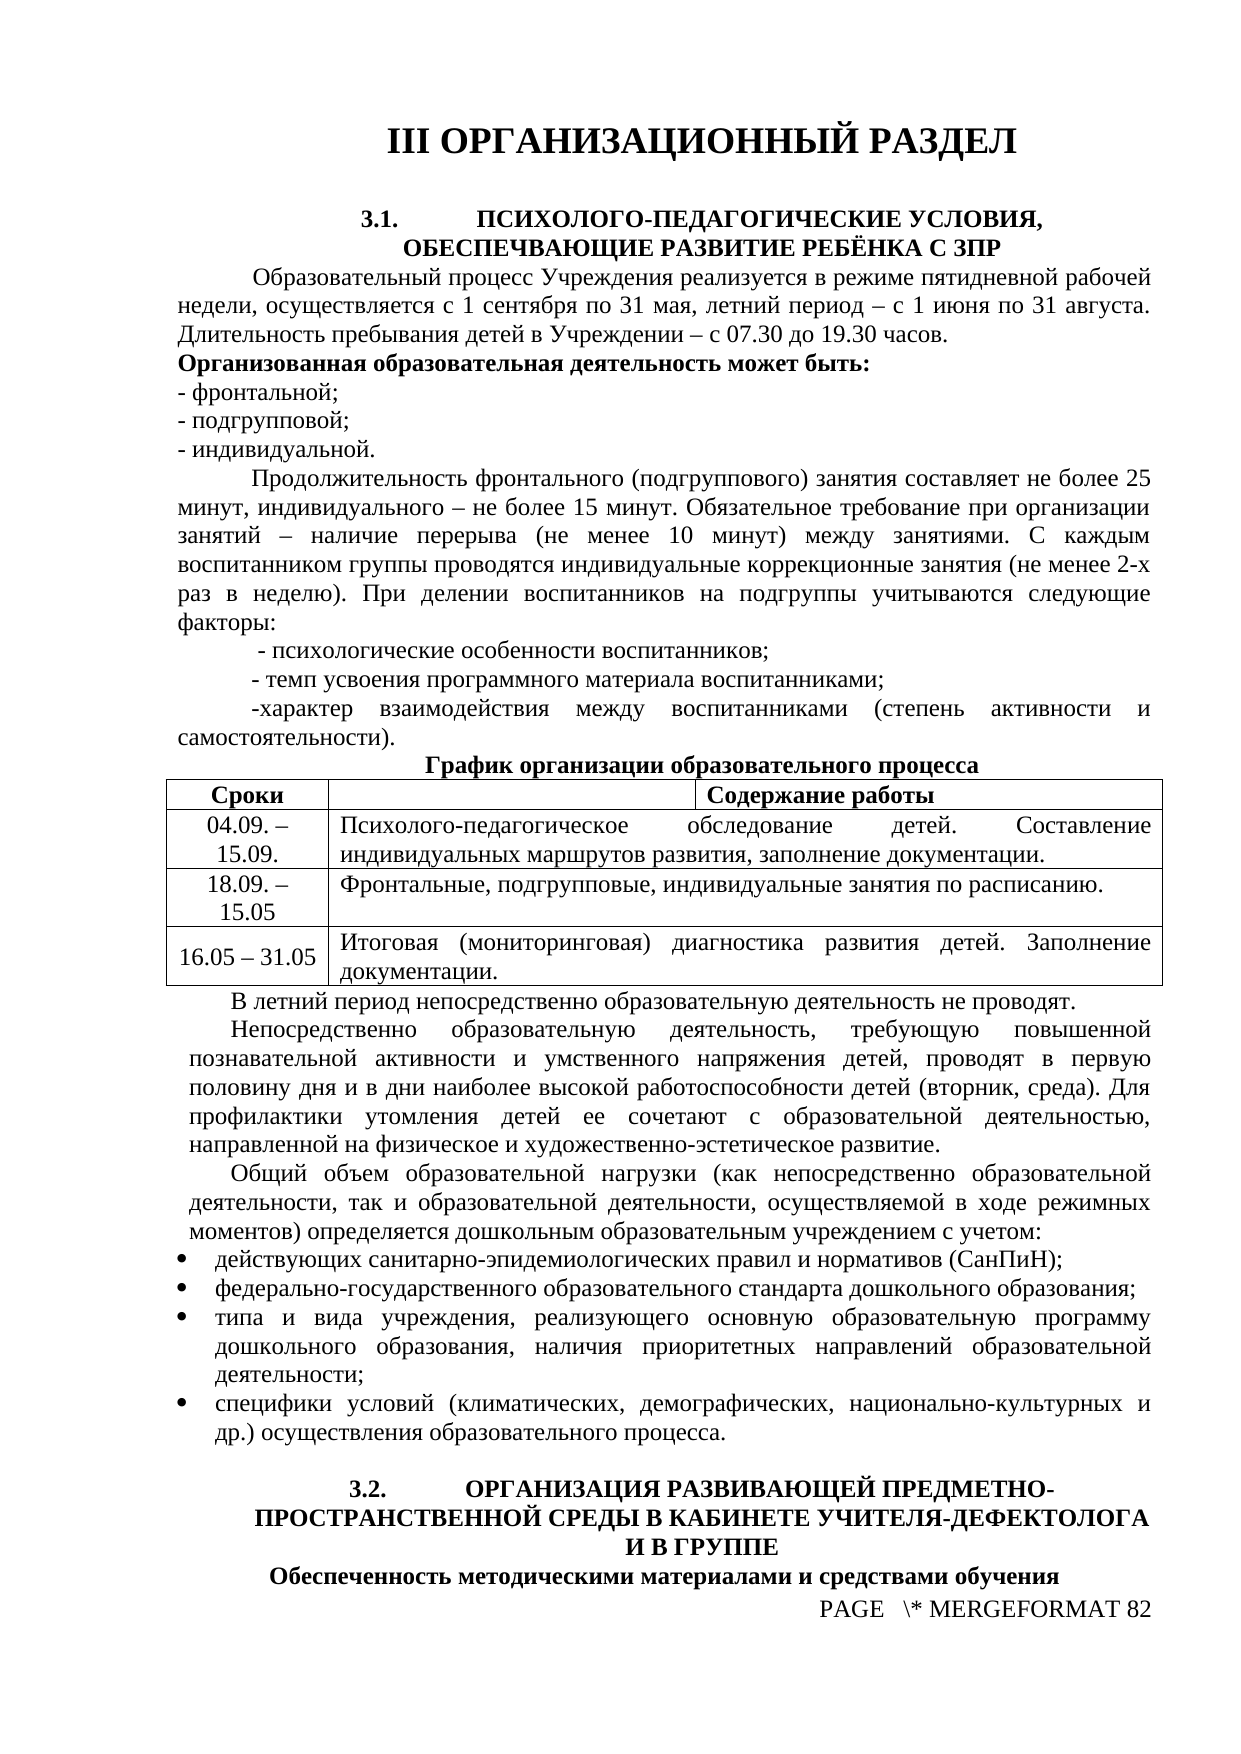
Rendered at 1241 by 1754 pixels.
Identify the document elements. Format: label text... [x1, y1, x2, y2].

text -характер взаимодействия между воспитанниками (степень активности и самостоятельности). [177, 693, 1152, 751]
list федерально-государственного образовательного стандарта дошкольного образования; [177, 1273, 1152, 1302]
list График организации образовательного процесса [252, 751, 1152, 779]
text Обеспеченность методическими материалами и средствами обучения [177, 1561, 1152, 1589]
table_cell Итоговая (мониторинговая) диагностика развития детей. Заполнение документации. [329, 927, 1162, 985]
text - индивидуальной. [177, 434, 1152, 463]
text 3.2. ОРГАНИЗАЦИЯ РАЗВИВАЮЩЕЙ ПРЕДМЕТНО-ПРОСТРАНСТВЕННОЙ СРЕДЫ В КАБИНЕТЕ УЧИТЕЛЯ-ДЕФЕКТОЛОГА И В ГРУППЕ [252, 1474, 1152, 1561]
text - психологические особенности воспитанников; [177, 636, 1152, 664]
text - фронтальной; [177, 377, 1152, 406]
text Общий объем образовательной нагрузки (как непосредственно образовательной деятельности, так и образовательной деятельности, осуществляемой в ходе режимных моментов) определяется дошкольным образовательным учреждением с учетом: [189, 1158, 1152, 1244]
text В летний период непосредственно образовательную деятельность не проводят. [189, 986, 1152, 1014]
text - темп усвоения программного материала воспитанниками; [177, 664, 1152, 693]
text Организованная образовательная деятельность может быть: [177, 348, 1152, 377]
table_cell Психолого-педагогическое обследование детей. Составление индивидуальных маршрутов развития, заполнение документации. [329, 810, 1162, 868]
text Продолжительность фронтального (подгруппового) занятия составляет не более 25 минут, индивидуального – не более 15 минут. Обязательное требование при организации занятий – наличие перерыва (не менее 10 минут) между занятиями. С каждым воспитанником группы проводятся индивидуальные коррекционные занятия (не менее 2-х раз в неделю). При делении воспитанников на подгруппы учитываются следующие факторы: [177, 463, 1152, 636]
table_cell 16.05 – 31.05 [167, 927, 328, 985]
text - подгрупповой; [177, 406, 1152, 434]
text III ОРГАНИЗАЦИОННЫЙ РАЗДЕЛ [252, 118, 1152, 161]
table_header Сроки [167, 780, 328, 809]
list действующих санитарно-эпидемиологических правил и нормативов (СанПиН); [177, 1244, 1152, 1273]
table_header [329, 780, 695, 809]
list специфики условий (климатических, демографических, национально-культурных и др.) осуществления образовательного процесса. [177, 1388, 1152, 1446]
table_header Содержание работы [696, 780, 1162, 809]
text Образовательный процесс Учреждения реализуется в режиме пятидневной рабочей недели, осуществляется с 1 сентября по 31 мая, летний период – с 1 июня по 31 августа. Длительность пребывания детей в Учреждении – с 07.30 до 19.30 часов. [177, 262, 1152, 348]
text 3.1. ПСИХОЛОГО-ПЕДАГОГИЧЕСКИЕ УСЛОВИЯ, ОБЕСПЕЧВАЮЩИЕ РАЗВИТИЕ РЕБЁНКА С ЗПР [252, 204, 1152, 262]
text Непосредственно образовательную деятельность, требующую повышенной познавательной активности и умственного напряжения детей, проводят в первую половину дня и в дни наиболее высокой работоспособности детей (вторник, среда). Для профилактики утомления детей ее сочетают с образовательной деятельностью, направленной на физическое и художественно-эстетическое развитие. [189, 1014, 1152, 1158]
table_cell 18.09. – 15.05 [167, 869, 328, 926]
table_cell 04.09. – 15.09. [167, 810, 328, 868]
list типа и вида учреждения, реализующего основную образовательную программу дошкольного образования, наличия приоритетных направлений образовательной деятельности; [177, 1302, 1152, 1388]
table_cell Фронтальные, подгрупповые, индивидуальные занятия по расписанию. [329, 869, 1162, 926]
